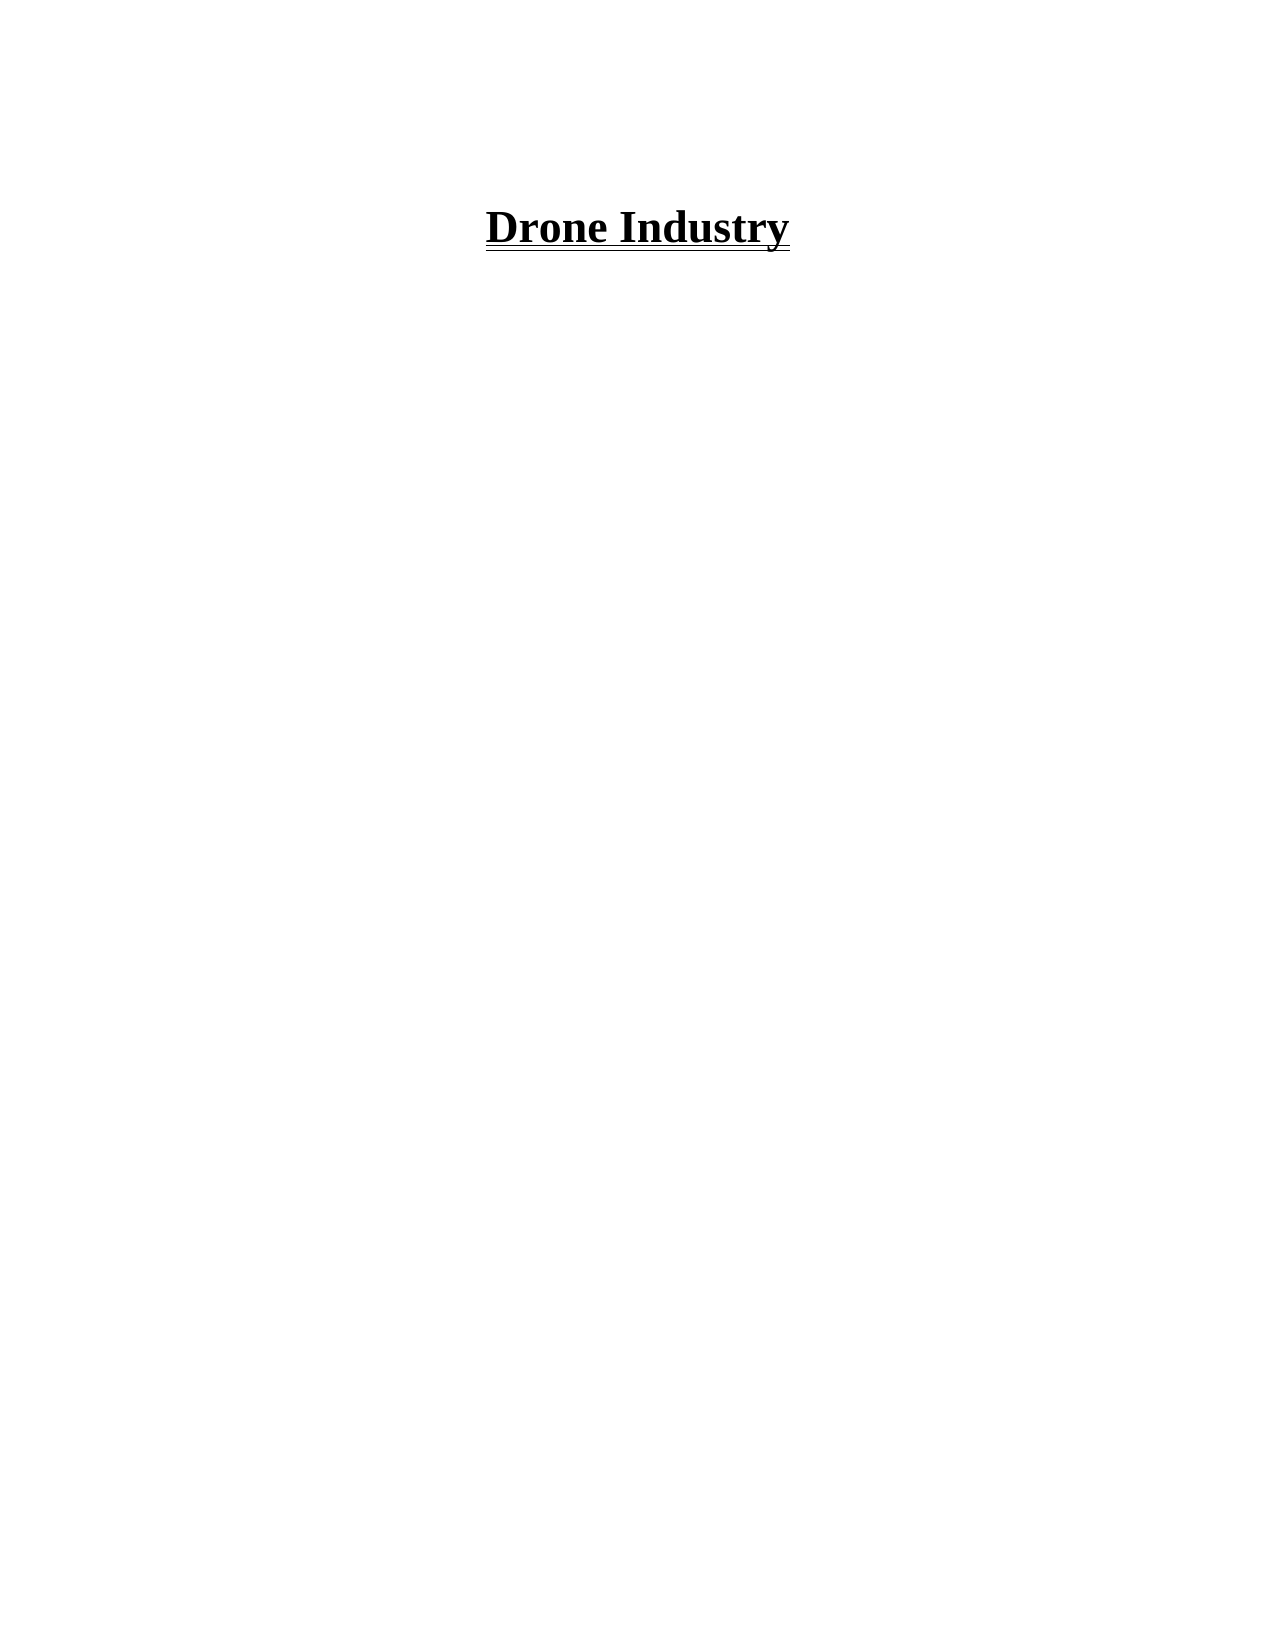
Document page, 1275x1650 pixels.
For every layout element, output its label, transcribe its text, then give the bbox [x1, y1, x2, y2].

subtitle Drone Industry [150, 200, 1125, 253]
